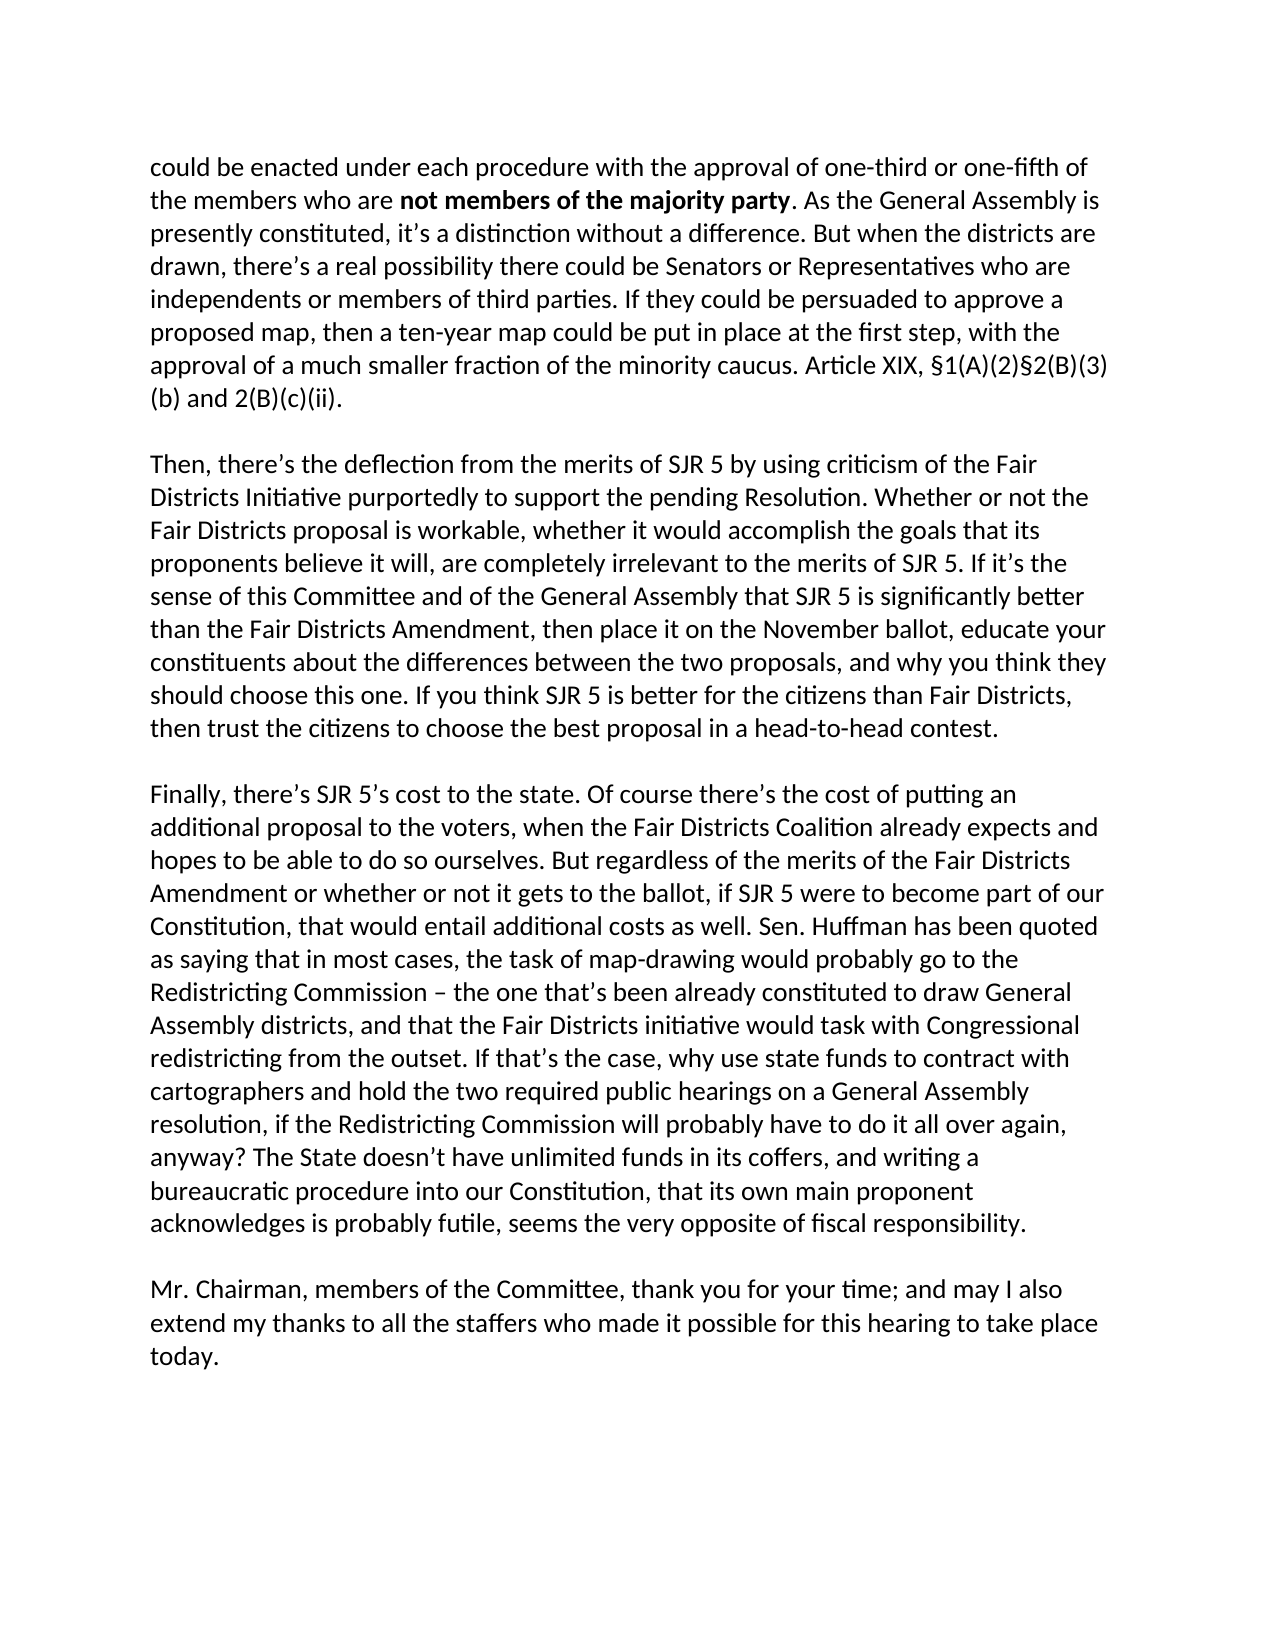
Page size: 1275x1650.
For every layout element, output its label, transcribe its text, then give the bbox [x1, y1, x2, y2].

text Finally, there’s SJR 5’s cost to the state. Of course there’s the cost of putting an additional proposal to the voters, when the Fair Districts Coalition already expects and hopes to be able to do so ourselves. But regardless of the merits of the Fair Districts Amendment or whether or not it gets to the ballot, if SJR 5 were to become part of our Constitution, that would entail additional costs as well. Sen. Huffman has been quoted as saying that in most cases, the task of map-drawing would probably go to the Redistricting Commission – the one that’s been already constituted to draw General Assembly districts, and that the Fair Districts initiative would task with Congressional redistricting from the outset. If that’s the case, why use state funds to contract with cartographers and hold the two required public hearings on a General Assembly resolution, if the Redistricting Commission will probably have to do it all over again, anyway? The State doesn’t have unlimited funds in its coffers, and writing a bureaucratic procedure into our Constitution, that its own main proponent acknowledges is probably futile, seems the very opposite of fiscal responsibility. [150, 777, 1125, 1240]
text Then, there’s the deflection from the merits of SJR 5 by using criticism of the Fair Districts Initiative purportedly to support the pending Resolution. Whether or not the Fair Districts proposal is workable, whether it would accomplish the goals that its proponents believe it will, are completely irrelevant to the merits of SJR 5. If it’s the sense of this Committee and of the General Assembly that SJR 5 is significantly better than the Fair Districts Amendment, then place it on the November ballot, educate your constituents about the differences between the two proposals, and why you think they should choose this one. If you think SJR 5 is better for the citizens than Fair Districts, then trust the citizens to choose the best proposal in a head-to-head contest. [150, 447, 1125, 744]
text Mr. Chairman, members of the Committee, thank you for your time; and may I also extend my thanks to all the staffers who made it possible for this hearing to take place today. [150, 1273, 1125, 1372]
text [150, 150, 1125, 414]
